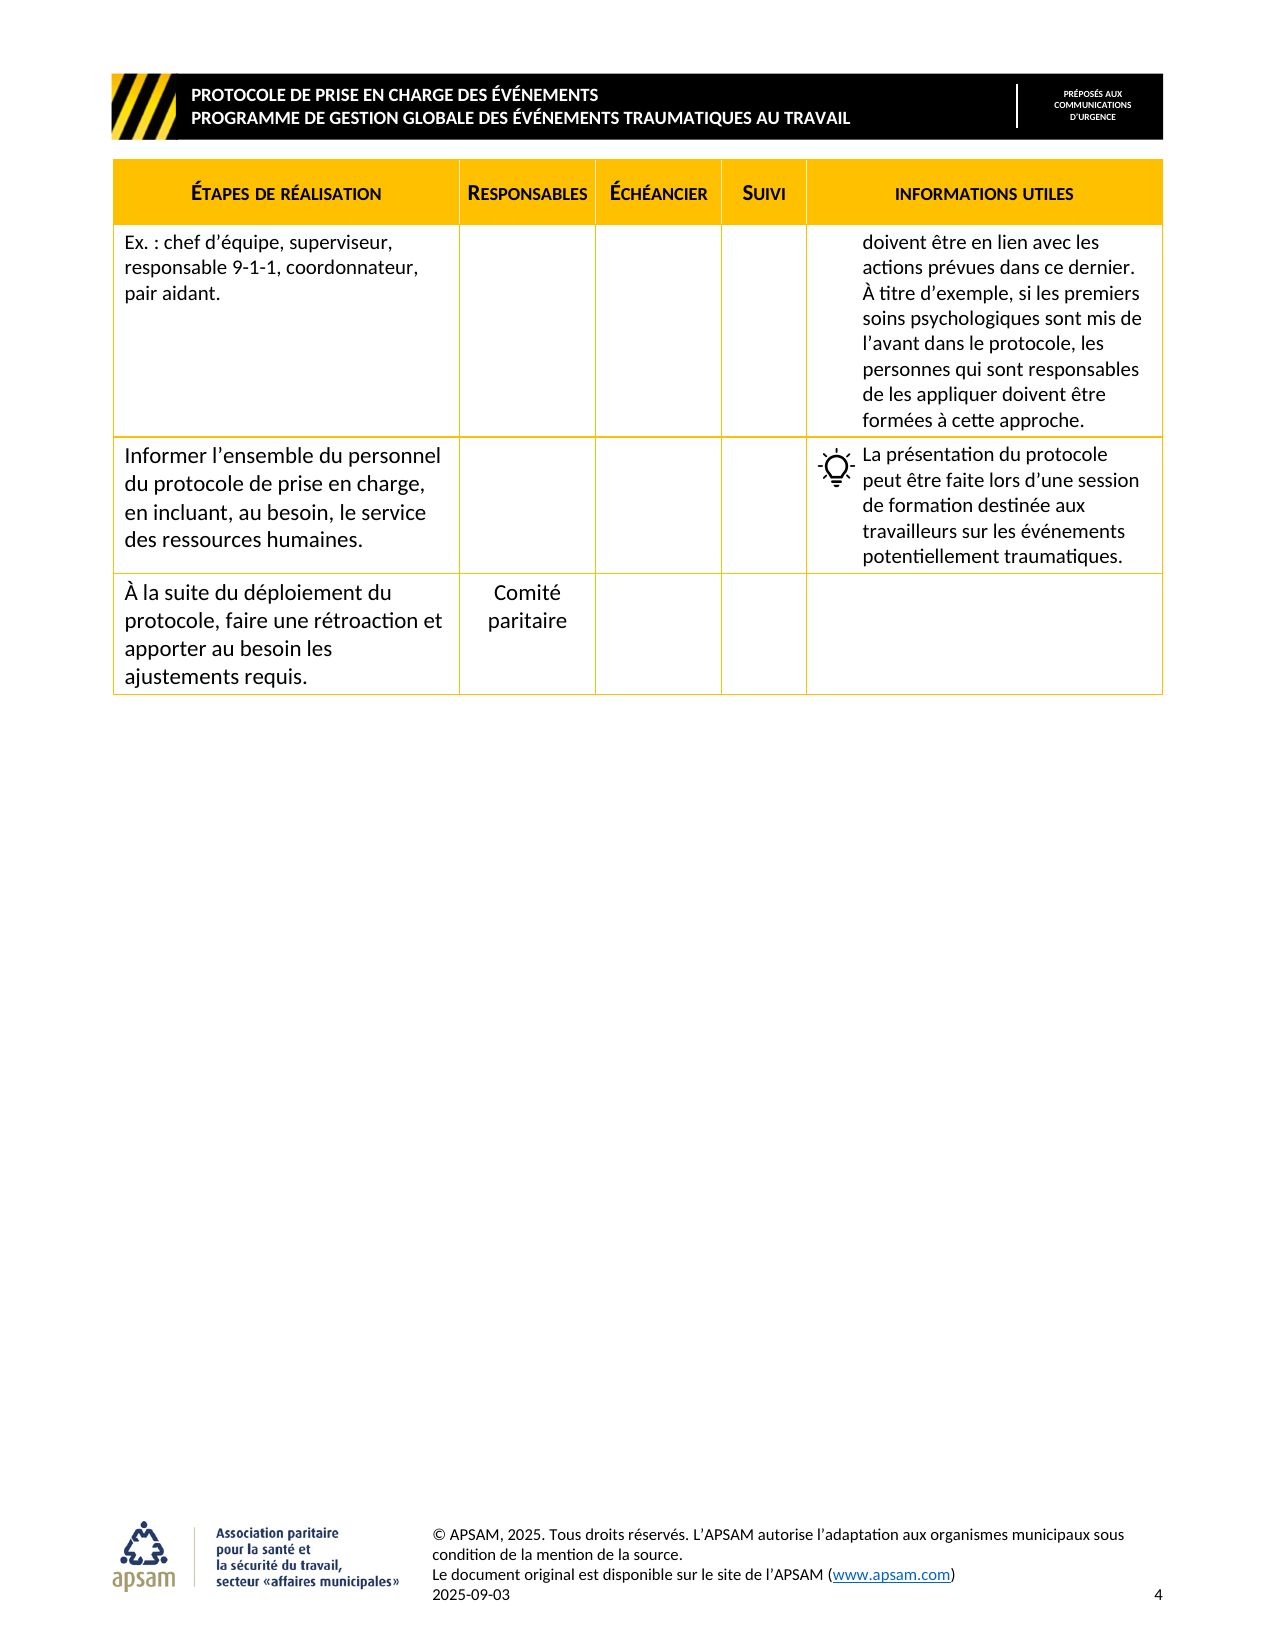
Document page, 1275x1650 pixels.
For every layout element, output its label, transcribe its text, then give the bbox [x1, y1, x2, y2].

table_cell [596, 225, 721, 436]
picture [112, 1521, 399, 1592]
table_cell [722, 438, 806, 573]
table_cell [807, 574, 1162, 694]
table_header informations utiles [807, 160, 1162, 224]
table_cell [460, 225, 595, 436]
table_cell Comité paritaire [460, 574, 595, 694]
table_cell À la suite du déploiement du protocole, faire une rétroaction et apporter au besoin les ajustements requis. [114, 574, 459, 694]
table_cell [596, 438, 721, 573]
picture [112, 74, 175, 139]
table_header Suivi [722, 160, 806, 224]
table_cell Informer l’ensemble du personnel du protocole de prise en charge, en incluant, au besoin, le service des ressources humaines. [114, 438, 459, 573]
table_header Échéancier [596, 160, 721, 224]
table_cell La présentation du protocole peut être faite lors d’une session de formation destinée aux travailleurs sur les événements potentiellement traumatiques. [807, 438, 1162, 573]
table_header Étapes de réalisation [114, 160, 459, 224]
table_cell [722, 225, 806, 436]
picture [814, 446, 856, 487]
table_cell [722, 574, 806, 694]
table_cell [596, 574, 721, 694]
table_header Responsables [460, 160, 595, 224]
table_cell [460, 438, 595, 573]
